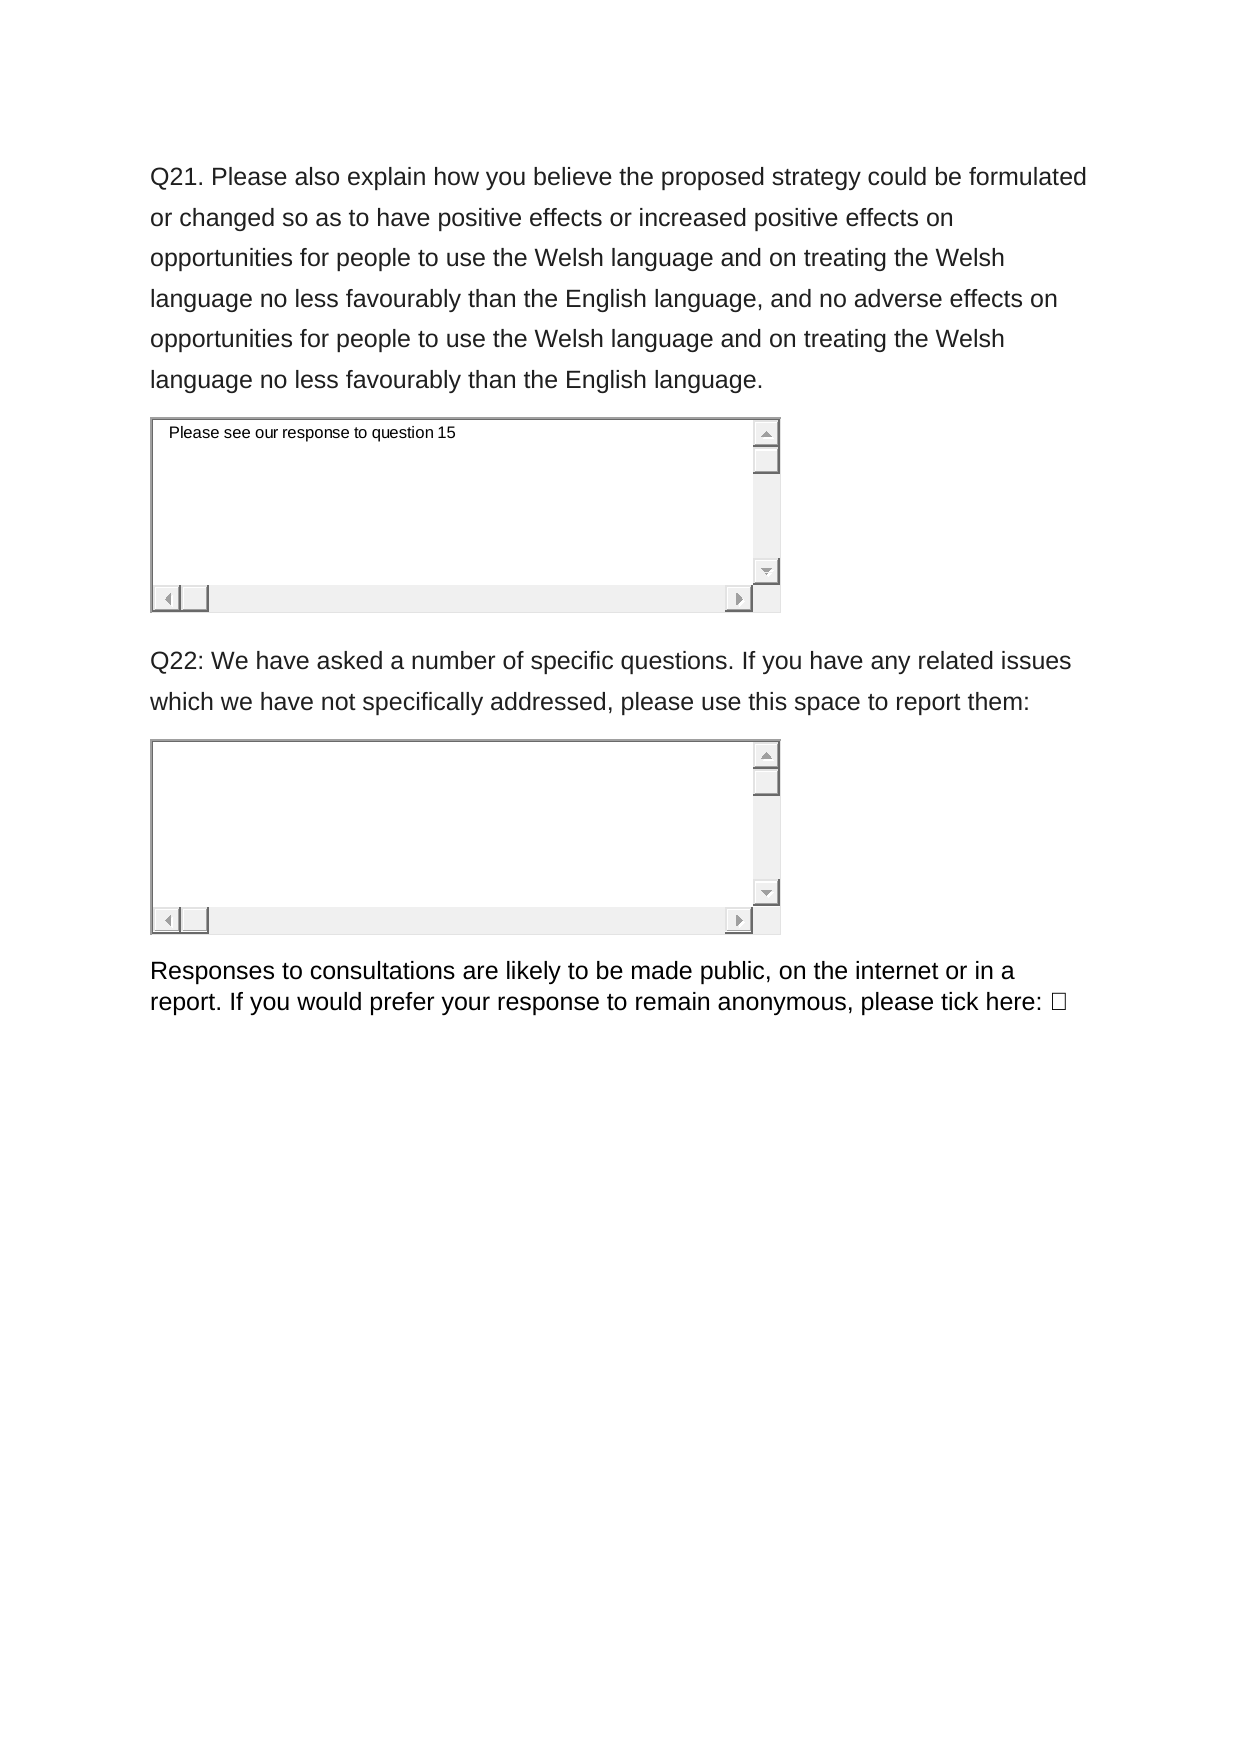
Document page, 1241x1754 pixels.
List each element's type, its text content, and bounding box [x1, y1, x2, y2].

text Responses to consultations are likely to be made public, on the internet or in a report. If you would prefer your response to remain anonymous, please tick here:  [150, 956, 1090, 1015]
subtitle Q21. Please also explain how you believe the proposed strategy could be formulated or changed so as to have positive effects or increased positive effects on opportunities for people to use the Welsh language and on treating the Welsh language no less favourably than the English language, and no adverse effects on opportunities for people to use the Welsh language and on treating the Welsh language no less favourably than the English language. [150, 150, 1090, 394]
subtitle Q22: We have asked a number of specific questions. If you have any related issues which we have not specifically addressed, please use this space to report them: [150, 634, 1090, 715]
